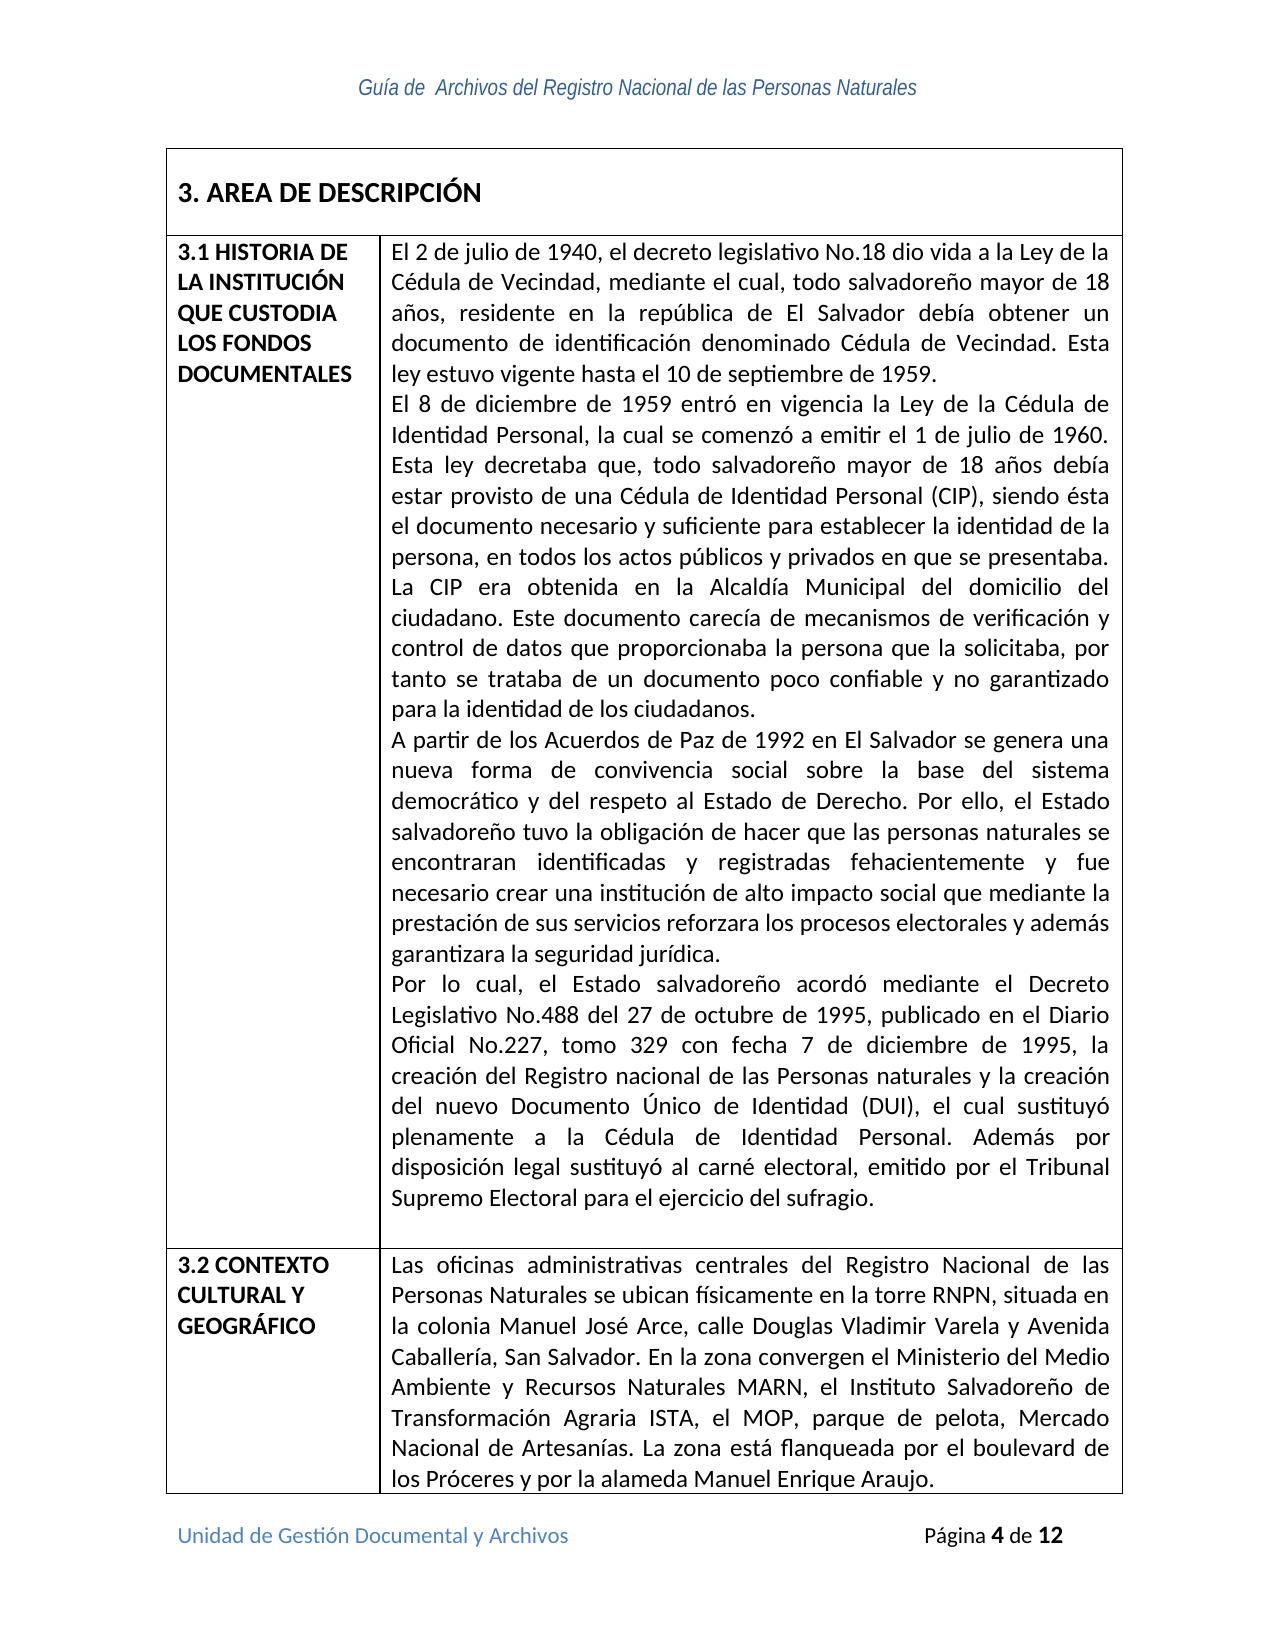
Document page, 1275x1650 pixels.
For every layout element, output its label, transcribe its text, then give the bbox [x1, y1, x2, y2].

table_cell El 2 de julio de 1940, el decreto legislativo No.18 dio vida a la Ley de la Cédula de Vecindad, mediante el cual, todo salvadoreño mayor de 18 años, residente en la república de El Salvador debía obtener un documento de identificación denominado Cédula de Vecindad. Esta ley estuvo vigente hasta el 10 de septiembre de 1959. El 8 de diciembre de 1959 entró en vigencia la Ley de la Cédula de Identidad Personal, la cual se comenzó a emitir el 1 de julio de 1960. Esta ley decretaba que, todo salvadoreño mayor de 18 años debía estar provisto de una Cédula de Identidad Personal (CIP), siendo ésta el documento necesario y suficiente para establecer la identidad de la persona, en todos los actos públicos y privados en que se presentaba. La CIP era obtenida en la Alcaldía Municipal del domicilio del ciudadano. Este documento carecía de mecanismos de verificación y control de datos que proporcionaba la persona que la solicitaba, por tanto se trataba de un documento poco confiable y no garantizado para la identidad de los ciudadanos. A partir de los Acuerdos de Paz de 1992 en El Salvador se genera una nueva forma de convivencia social sobre la base del sistema democrático y del respeto al Estado de Derecho. Por ello, el Estado salvadoreño tuvo la obligación de hacer que las personas naturales se encontraran identificadas y registradas fehacientemente y fue necesario crear una institución de alto impacto social que mediante la prestación de sus servicios reforzara los procesos electorales y además garantizara la seguridad jurídica. Por lo cual, el Estado salvadoreño acordó mediante el Decreto Legislativo No.488 del 27 de octubre de 1995, publicado en el Diario Oficial No.227, tomo 329 con fecha 7 de diciembre de 1995, la creación del Registro nacional de las Personas naturales y la creación del nuevo Documento Único de Identidad (DUI), el cual sustituyó plenamente a la Cédula de Identidad Personal. Además por disposición legal sustituyó al carné electoral, emitido por el Tribunal Supremo Electoral para el ejercicio del sufragio. [381, 236, 1122, 1248]
table_cell 3. AREA DE DESCRIPCIÓN [167, 149, 1122, 235]
table_cell 3.1 HISTORIA DE LA INSTITUCIÓN QUE CUSTODIA LOS FONDOS DOCUMENTALES [167, 236, 379, 1248]
table_cell 3.2 CONTEXTO CULTURAL Y GEOGRÁFICO [167, 1249, 379, 1493]
table_cell Las oficinas administrativas centrales del Registro Nacional de las Personas Naturales se ubican físicamente en la torre RNPN, situada en la colonia Manuel José Arce, calle Douglas Vladimir Varela y Avenida Caballería, San Salvador. En la zona convergen el Ministerio del Medio Ambiente y Recursos Naturales MARN, el Instituto Salvadoreño de Transformación Agraria ISTA, el MOP, parque de pelota, Mercado Nacional de Artesanías. La zona está flanqueada por el boulevard de los Próceres y por la alameda Manuel Enrique Araujo. [381, 1249, 1122, 1493]
